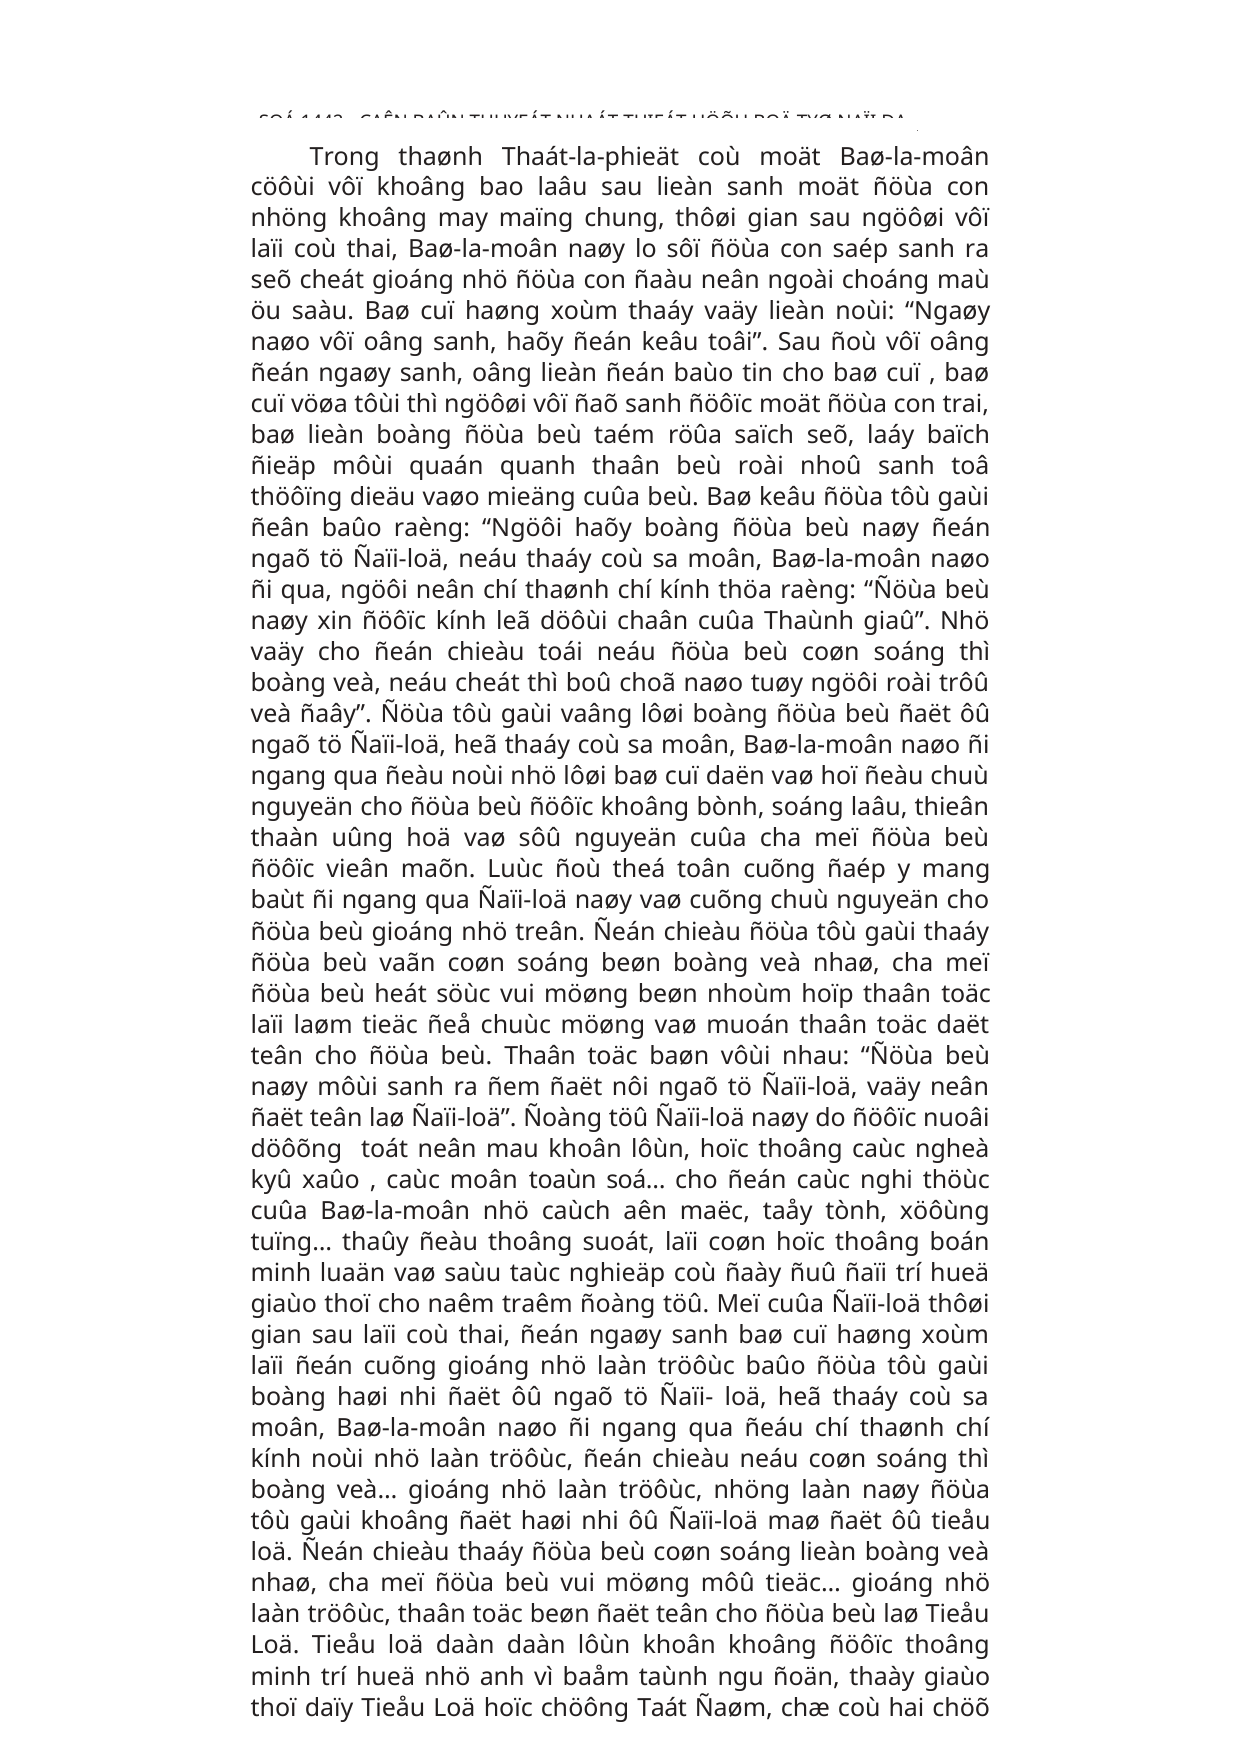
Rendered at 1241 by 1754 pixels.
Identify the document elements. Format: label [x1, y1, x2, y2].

text [250, 140, 990, 1723]
